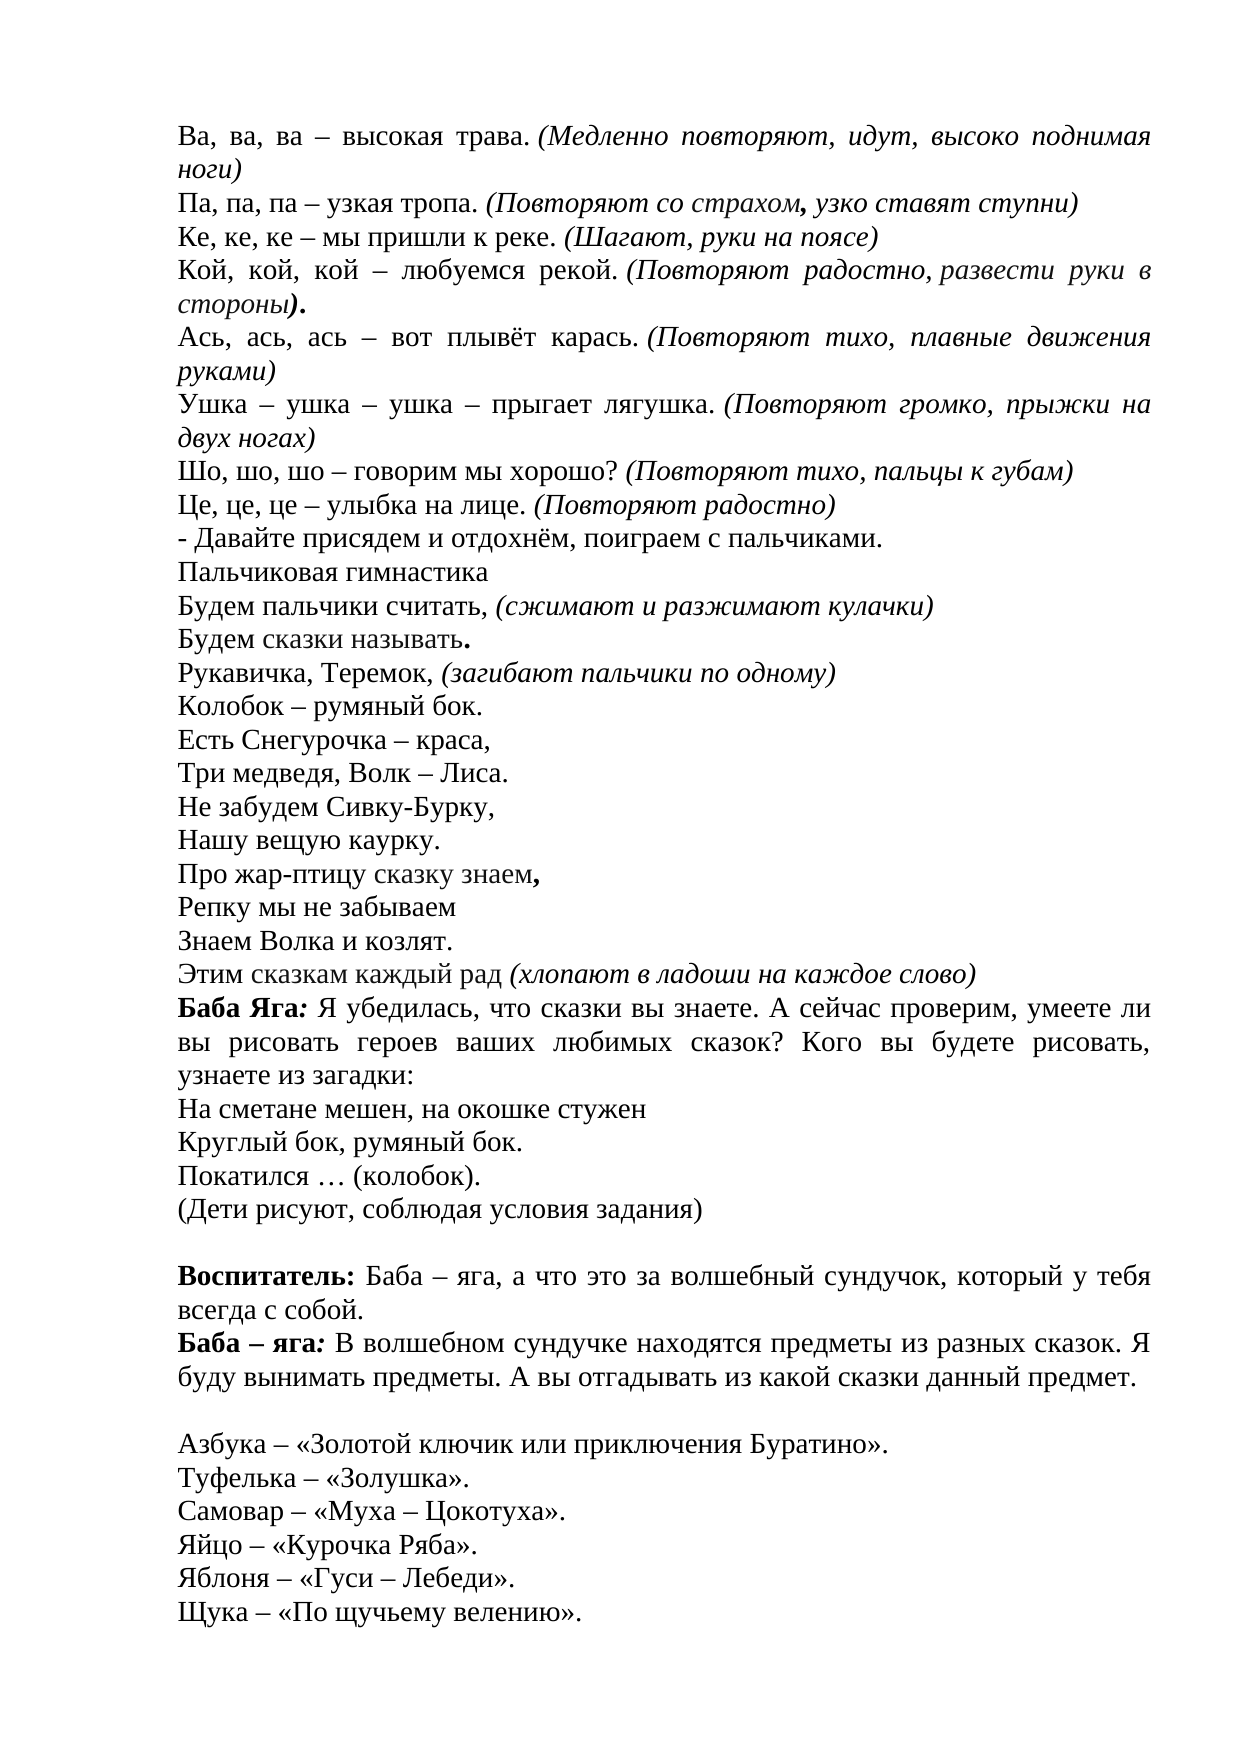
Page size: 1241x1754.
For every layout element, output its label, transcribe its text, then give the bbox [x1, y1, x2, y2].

text Па, па, па – узкая тропа. (Повторяют со страхом, узко ставят ступни) [177, 185, 1152, 219]
text Круглый бок, румяный бок. [177, 1124, 1152, 1158]
text Есть Снегурочка – краса, [177, 722, 1152, 755]
text Ась, ась, ась – вот плывёт карась. (Повторяют тихо, плавные движения руками) [177, 319, 1152, 386]
text Ушка – ушка – ушка – прыгает лягушка. (Повторяют громко, прыжки на двух ногах) [177, 386, 1152, 453]
text Яйцо – «Курочка Ряба». [177, 1527, 1152, 1560]
text Кой, кой, кой – любуемся рекой. (Повторяют радостно, развести руки в стороны). [177, 252, 1152, 319]
text Репку мы не забываем [177, 889, 1152, 923]
text Будем пальчики считать, (сжимают и разжимают кулачки) [177, 588, 1152, 621]
text Колобок – румяный бок. [177, 688, 1152, 722]
text Щука – «По щучьему велению». [177, 1594, 1152, 1627]
text - Давайте присядем и отдохнём, поиграем с пальчиками. [177, 521, 1152, 554]
text Знаем Волка и козлят. [177, 923, 1152, 957]
text (Дети рисуют, соблюдая условия задания) [177, 1191, 1152, 1225]
text Туфелька – «Золушка». [177, 1460, 1152, 1493]
text Нашу вещую каурку. [177, 822, 1152, 856]
text Три медведя, Волк – Лиса. [177, 755, 1152, 789]
text Этим сказкам каждый рад (хлопают в ладоши на каждое слово) [177, 957, 1152, 990]
text Рукавичка, Теремок, (загибают пальчики по одному) [177, 655, 1152, 688]
text Шо, шо, шо – говорим мы хорошо? (Повторяют тихо, пальцы к губам) [177, 453, 1152, 487]
text Не забудем Сивку-Бурку, [177, 789, 1152, 822]
text Баба – яга: В волшебном сундучке находятся предметы из разных сказок. Я буду вынимать предметы. А вы отгадывать из какой сказки данный предмет. [177, 1326, 1152, 1393]
text Яблоня – «Гуси – Лебеди». [177, 1560, 1152, 1594]
text Про жар-птицу сказку знаем, [177, 856, 1152, 889]
text На сметане мешен, на окошке стужен [177, 1091, 1152, 1124]
text Воспитатель: Баба – яга, а что это за волшебный сундучок, который у тебя всегда с собой. [177, 1258, 1152, 1326]
text Азбука – «Золотой ключик или приключения Буратино». [177, 1426, 1152, 1460]
text Покатился … (колобок). [177, 1158, 1152, 1191]
text Пальчиковая гимнастика [177, 554, 1152, 588]
text Самовар – «Муха – Цокотуха». [177, 1493, 1152, 1527]
text Ке, ке, ке – мы пришли к реке. (Шагают, руки на поясе) [177, 219, 1152, 252]
text Будем сказки называть. [177, 621, 1152, 655]
text Баба Яга: Я убедилась, что сказки вы знаете. А сейчас проверим, умеете ли вы рисовать героев ваших любимых сказок? Кого вы будете рисовать, узнаете из загадки: [177, 990, 1152, 1091]
text Ва, ва, ва – высокая трава. (Медленно повторяют, идут, высоко поднимая ноги) [177, 118, 1152, 185]
text Це, це, це – улыбка на лице. (Повторяют радостно) [177, 487, 1152, 521]
